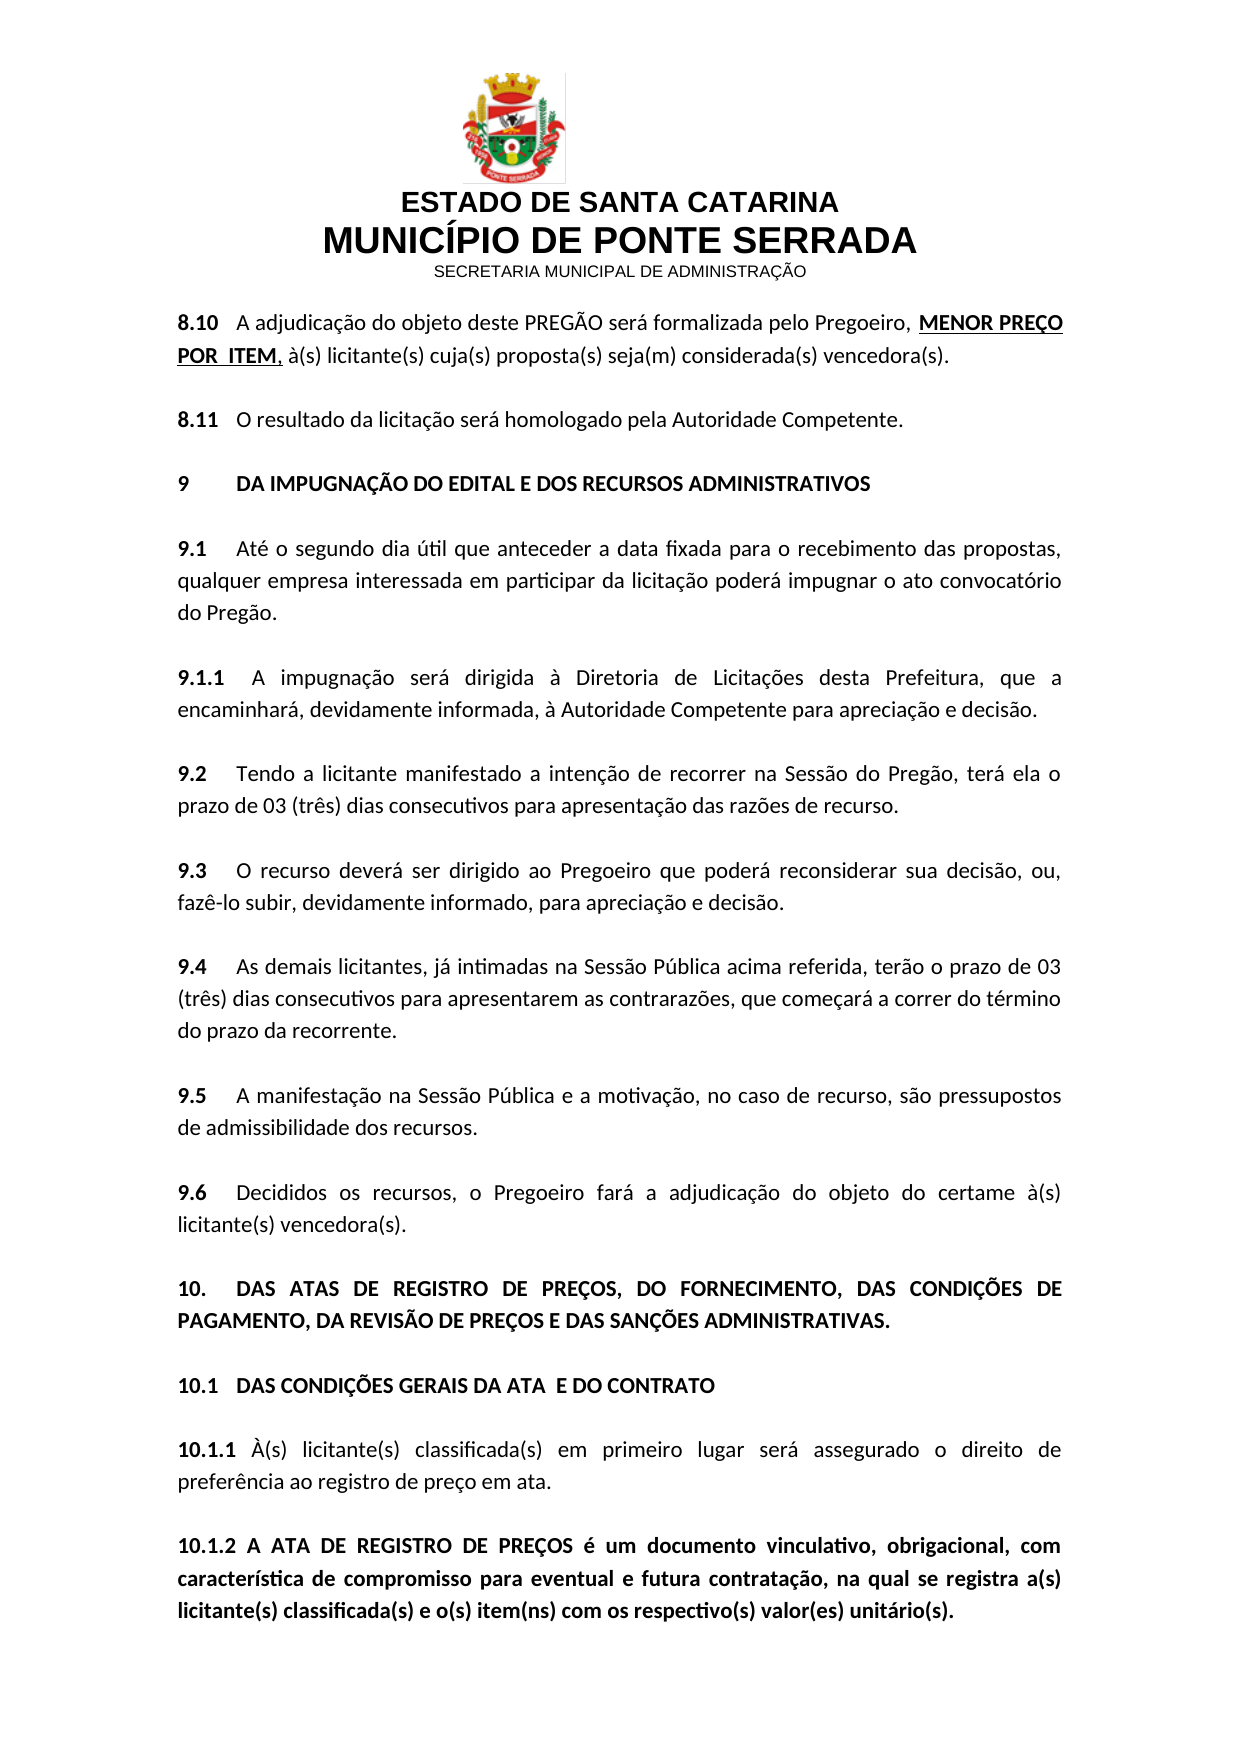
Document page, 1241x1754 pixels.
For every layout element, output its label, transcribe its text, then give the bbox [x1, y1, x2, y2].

list As demais licitantes, já intimadas na Sessão Pública acima referida, terão o prazo de 03 (três) dias consecutivos para apresentarem as contrarazões, que começará a correr do término do prazo da recorrente. [177, 952, 1063, 1045]
list DA IMPUGNAÇÃO DO EDITAL E DOS RECURSOS ADMINISTRATIVOS [177, 469, 1063, 497]
list À(s) licitante(s) classificada(s) em primeiro lugar será assegurado o direito de preferência ao registro de preço em ata. [177, 1435, 1063, 1495]
list A ATA DE REGISTRO DE PREÇOS é um documento vinculativo, obrigacional, com característica de compromisso para eventual e futura contratação, na qual se registra a(s) licitante(s) classificada(s) e o(s) item(ns) com os respectivo(s) valor(es) unitário(s). [177, 1532, 1063, 1624]
list Decididos os recursos, o Pregoeiro fará a adjudicação do objeto do certame à(s) licitante(s) vencedora(s). [177, 1178, 1063, 1238]
list A adjudicação do objeto deste PREGÃO será formalizada pelo Pregoeiro, MENOR PREÇO POR ITEM, à(s) licitante(s) cuja(s) proposta(s) seja(m) considerada(s) vencedora(s). [177, 308, 1063, 369]
list Até o segundo dia útil que anteceder a data fixada para o recebimento das propostas, qualquer empresa interessada em participar da licitação poderá impugnar o ato convocatório do Pregão. [177, 534, 1063, 626]
list O recurso deverá ser dirigido ao Pregoeiro que poderá reconsiderar sua decisão, ou, fazê-lo subir, devidamente informado, para apreciação e decisão. [177, 856, 1063, 916]
list DAS ATAS DE REGISTRO DE PREÇOS, DO FORNECIMENTO, DAS CONDIÇÕES DE PAGAMENTO, DA REVISÃO DE PREÇOS E DAS SANÇÕES ADMINISTRATIVAS. [177, 1274, 1063, 1334]
list A impugnação será dirigida à Diretoria de Licitações desta Prefeitura, que a encaminhará, devidamente informada, à Autoridade Competente para apreciação e decisão. [177, 663, 1063, 723]
list O resultado da licitação será homologado pela Autoridade Competente. [177, 405, 1063, 433]
picture [462, 73, 567, 185]
list DAS CONDIÇÕES GERAIS DA ATA E DO CONTRATO [177, 1371, 1063, 1399]
list Tendo a licitante manifestado a intenção de recorrer na Sessão do Pregão, terá ela o prazo de 03 (três) dias consecutivos para apresentação das razões de recurso. [177, 759, 1063, 819]
list A manifestação na Sessão Pública e a motivação, no caso de recurso, são pressupostos de admissibilidade dos recursos. [177, 1081, 1063, 1141]
